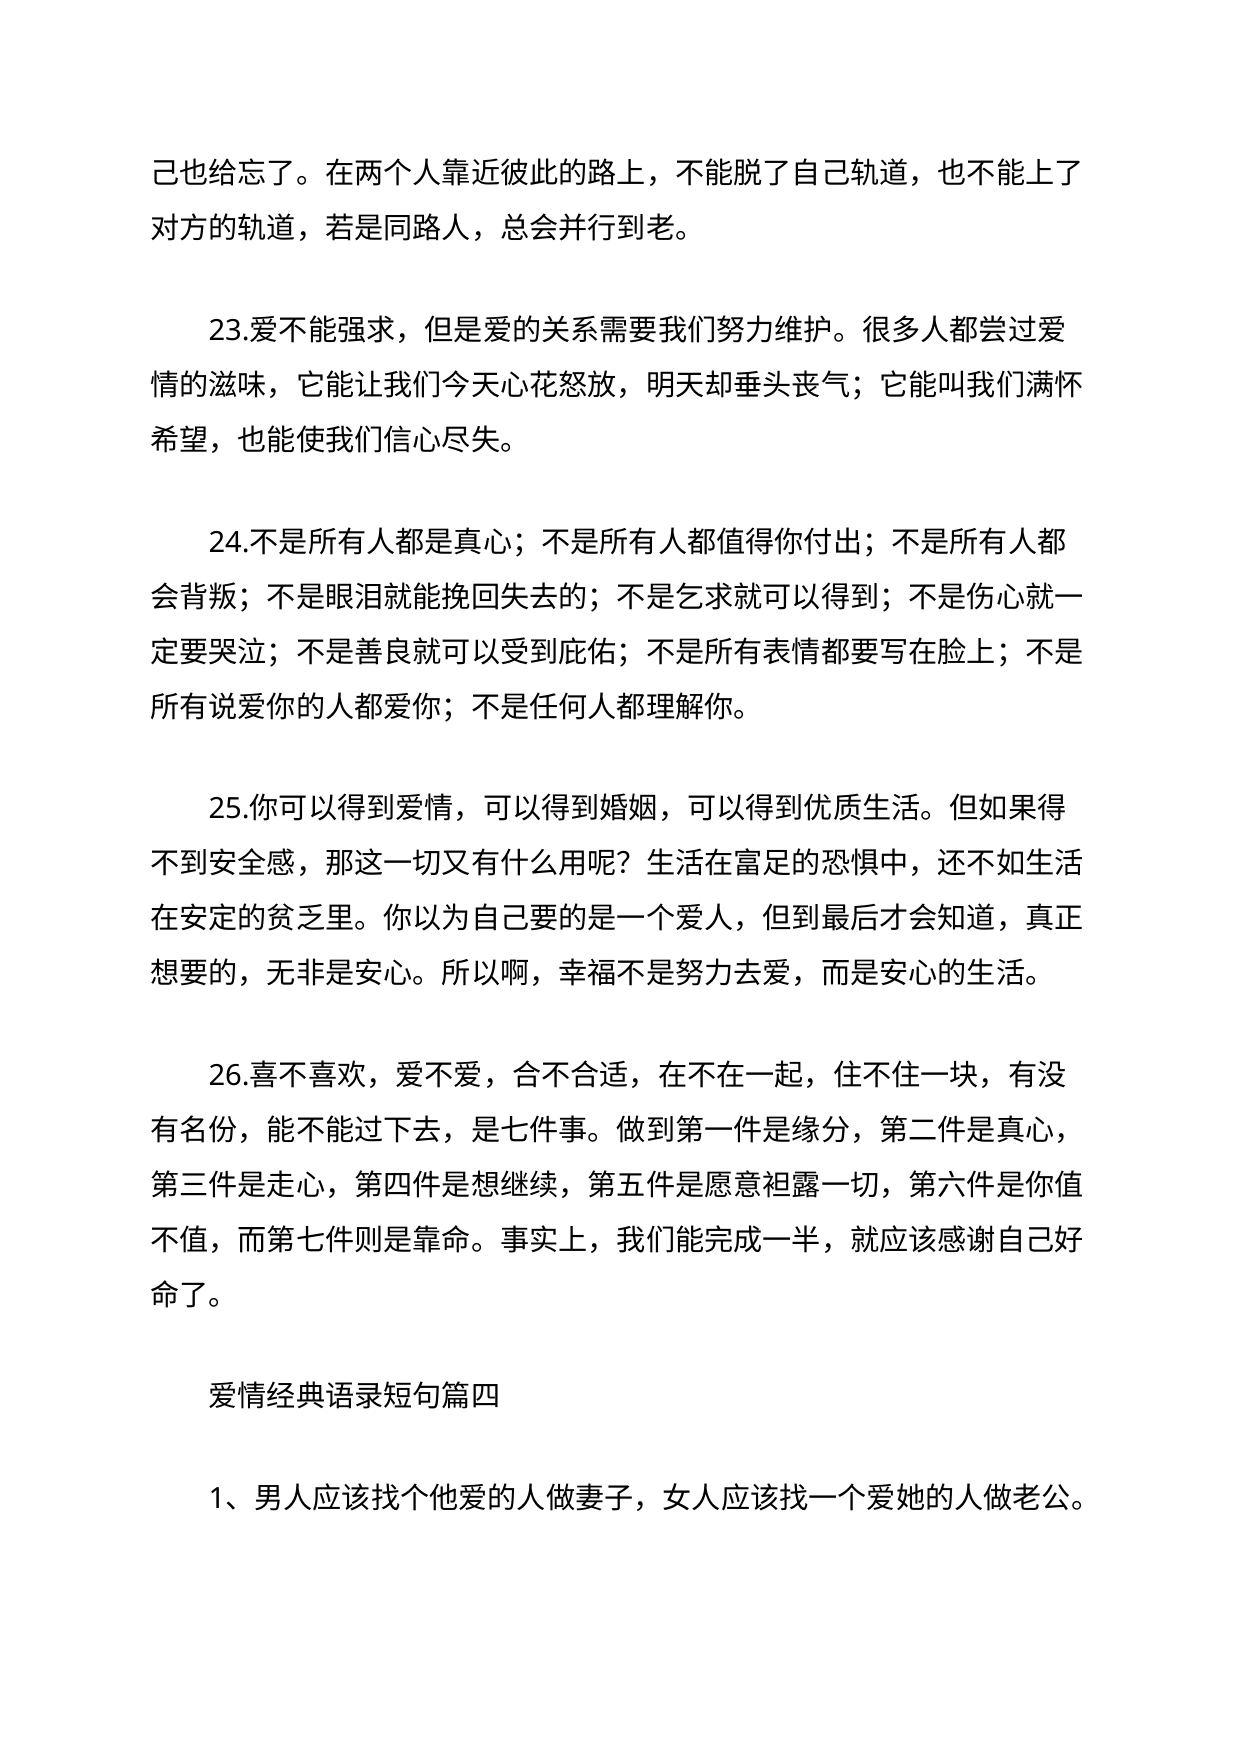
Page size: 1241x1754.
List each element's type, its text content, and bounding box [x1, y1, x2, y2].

text 23.爱不能强求，但是爱的关系需要我们努力维护。很多人都尝过爱情的滋味，它能让我们今天心花怒放，明天却垂头丧气；它能叫我们满怀希望，也能使我们信心尽失。 [150, 307, 1090, 459]
text 25.你可以得到爱情，可以得到婚姻，可以得到优质生活。但如果得不到安全感，那这一切又有什么用呢？生活在富足的恐惧中，还不如生活在安定的贫乏里。你以为自己要的是一个爱人，但到最后才会知道，真正想要的，无非是安心。所以啊，幸福不是努力去爱，而是安心的生活。 [150, 785, 1090, 992]
text 24.不是所有人都是真心；不是所有人都值得你付出；不是所有人都会背叛；不是眼泪就能挽回失去的；不是乞求就可以得到；不是伤心就一定要哭泣；不是善良就可以受到庇佑；不是所有表情都要写在脸上；不是所有说爱你的人都爱你；不是任何人都理解你。 [150, 518, 1090, 725]
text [150, 150, 1090, 247]
text 1、男人应该找个他爱的人做妻子，女人应该找一个爱她的人做老公。 [150, 1475, 1090, 1517]
text 26.喜不喜欢，爱不爱，合不合适，在不在一起，住不住一块，有没有名份，能不能过下去，是七件事。做到第一件是缘分，第二件是真心，第三件是走心，第四件是想继续，第五件是愿意袒露一切，第六件是你值不值，而第七件则是靠命。事实上，我们能完成一半，就应该感谢自己好命了。 [150, 1051, 1090, 1313]
text 爱情经典语录短句篇四 [150, 1373, 1090, 1415]
